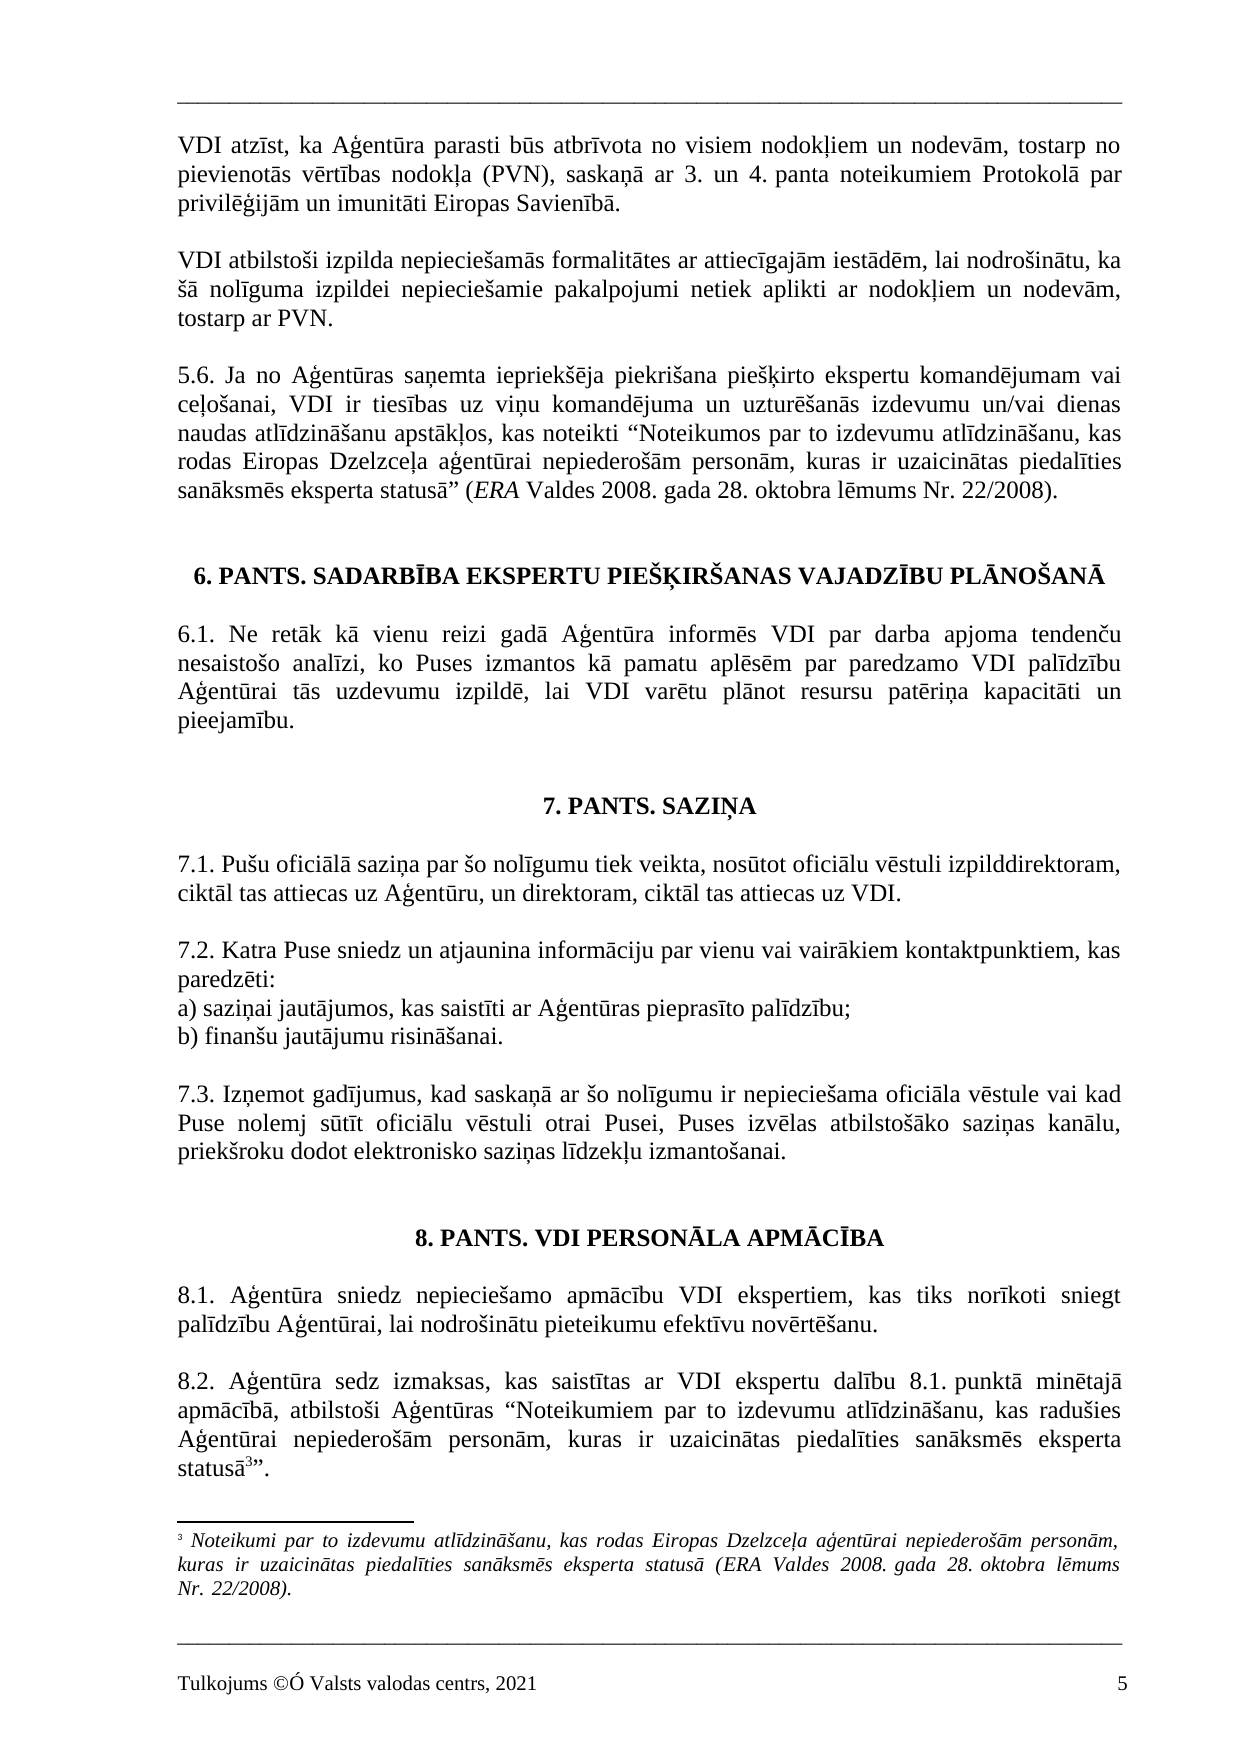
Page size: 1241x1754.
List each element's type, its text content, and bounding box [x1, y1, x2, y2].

text 7.1. Pušu oficiālā saziņa par šo nolīgumu tiek veikta, nosūtot oficiālu vēstuli izpilddirektoram, ciktāl tas attiecas uz Aģentūru, un direktoram, ciktāl tas attiecas uz VDI. [177, 849, 1122, 906]
text 6. PANTS. SADARBĪBA EKSPERTU PIEŠĶIRŠANAS VAJADZĪBU PLĀNOŠANĀ [177, 561, 1122, 590]
list a) saziņai jautājumos, kas saistīti ar Aģentūras pieprasīto palīdzību; [177, 993, 1122, 1021]
text VDI atzīst, ka Aģentūra parasti būs atbrīvota no visiem nodokļiem un nodevām, tostarp no pievienotās vērtības nodokļa (PVN), saskaņā ar 3. un 4. panta noteikumiem Protokolā par privilēģijām un imunitāti Eiropas Savienībā. [177, 130, 1122, 216]
text 7.2. Katra Puse sniedz un atjaunina informāciju par vienu vai vairākiem kontaktpunktiem, kas paredzēti: [177, 935, 1122, 993]
text 7. PANTS. SAZIŅA [177, 791, 1122, 820]
text 7.3. Izņemot gadījumus, kad saskaņā ar šo nolīgumu ir nepieciešama oficiāla vēstule vai kad Puse nolemj sūtīt oficiālu vēstuli otrai Pusei, Puses izvēlas atbilstošāko saziņas kanālu, priekšroku dodot elektronisko saziņas līdzekļu izmantošanai. [177, 1079, 1122, 1165]
text VDI atbilstoši izpilda nepieciešamās formalitātes ar attiecīgajām iestādēm, lai nodrošinātu, ka šā nolīguma izpildei nepieciešamie pakalpojumi netiek aplikti ar nodokļiem un nodevām, tostarp ar PVN. [177, 245, 1122, 331]
text 8.1. Aģentūra sniedz nepieciešamo apmācību VDI ekspertiem, kas tiks norīkoti sniegt palīdzību Aģentūrai, lai nodrošinātu pieteikumu efektīvu novērtēšanu. [177, 1280, 1122, 1338]
text 5.6. Ja no Aģentūras saņemta iepriekšēja piekrišana piešķirto ekspertu komandējumam vai ceļošanai, VDI ir tiesības uz viņu komandējuma un uzturēšanās izdevumu un/vai dienas naudas atlīdzināšanu apstākļos, kas noteikti “Noteikumos par to izdevumu atlīdzināšanu, kas rodas Eiropas Dzelzceļa aģentūrai nepiederošām personām, kuras ir uzaicinātas piedalīties sanāksmēs eksperta statusā” (ERA Valdes 2008. gada 28. oktobra lēmums Nr. 22/2008). [177, 360, 1122, 504]
list b) finanšu jautājumu risināšanai. [177, 1021, 1122, 1050]
text 8. PANTS. VDI PERSONĀLA APMĀCĪBA [177, 1223, 1122, 1251]
text 6.1. Ne retāk kā vienu reizi gadā Aģentūra informēs VDI par darba apjoma tendenču nesaistošo analīzi, ko Puses izmantos kā pamatu aplēsēm par paredzamo VDI palīdzību Aģentūrai tās uzdevumu izpildē, lai VDI varētu plānot resursu patēriņa kapacitāti un pieejamību. [177, 619, 1122, 734]
text 8.2. Aģentūra sedz izmaksas, kas saistītas ar VDI ekspertu dalību 8.1. punktā minētajā apmācībā, atbilstoši Aģentūras “Noteikumiem par to izdevumu atlīdzināšanu, kas radušies Aģentūrai nepiederošām personām, kuras ir uzaicinātas piedalīties sanāksmēs eksperta statusā”. [177, 1366, 1122, 1481]
